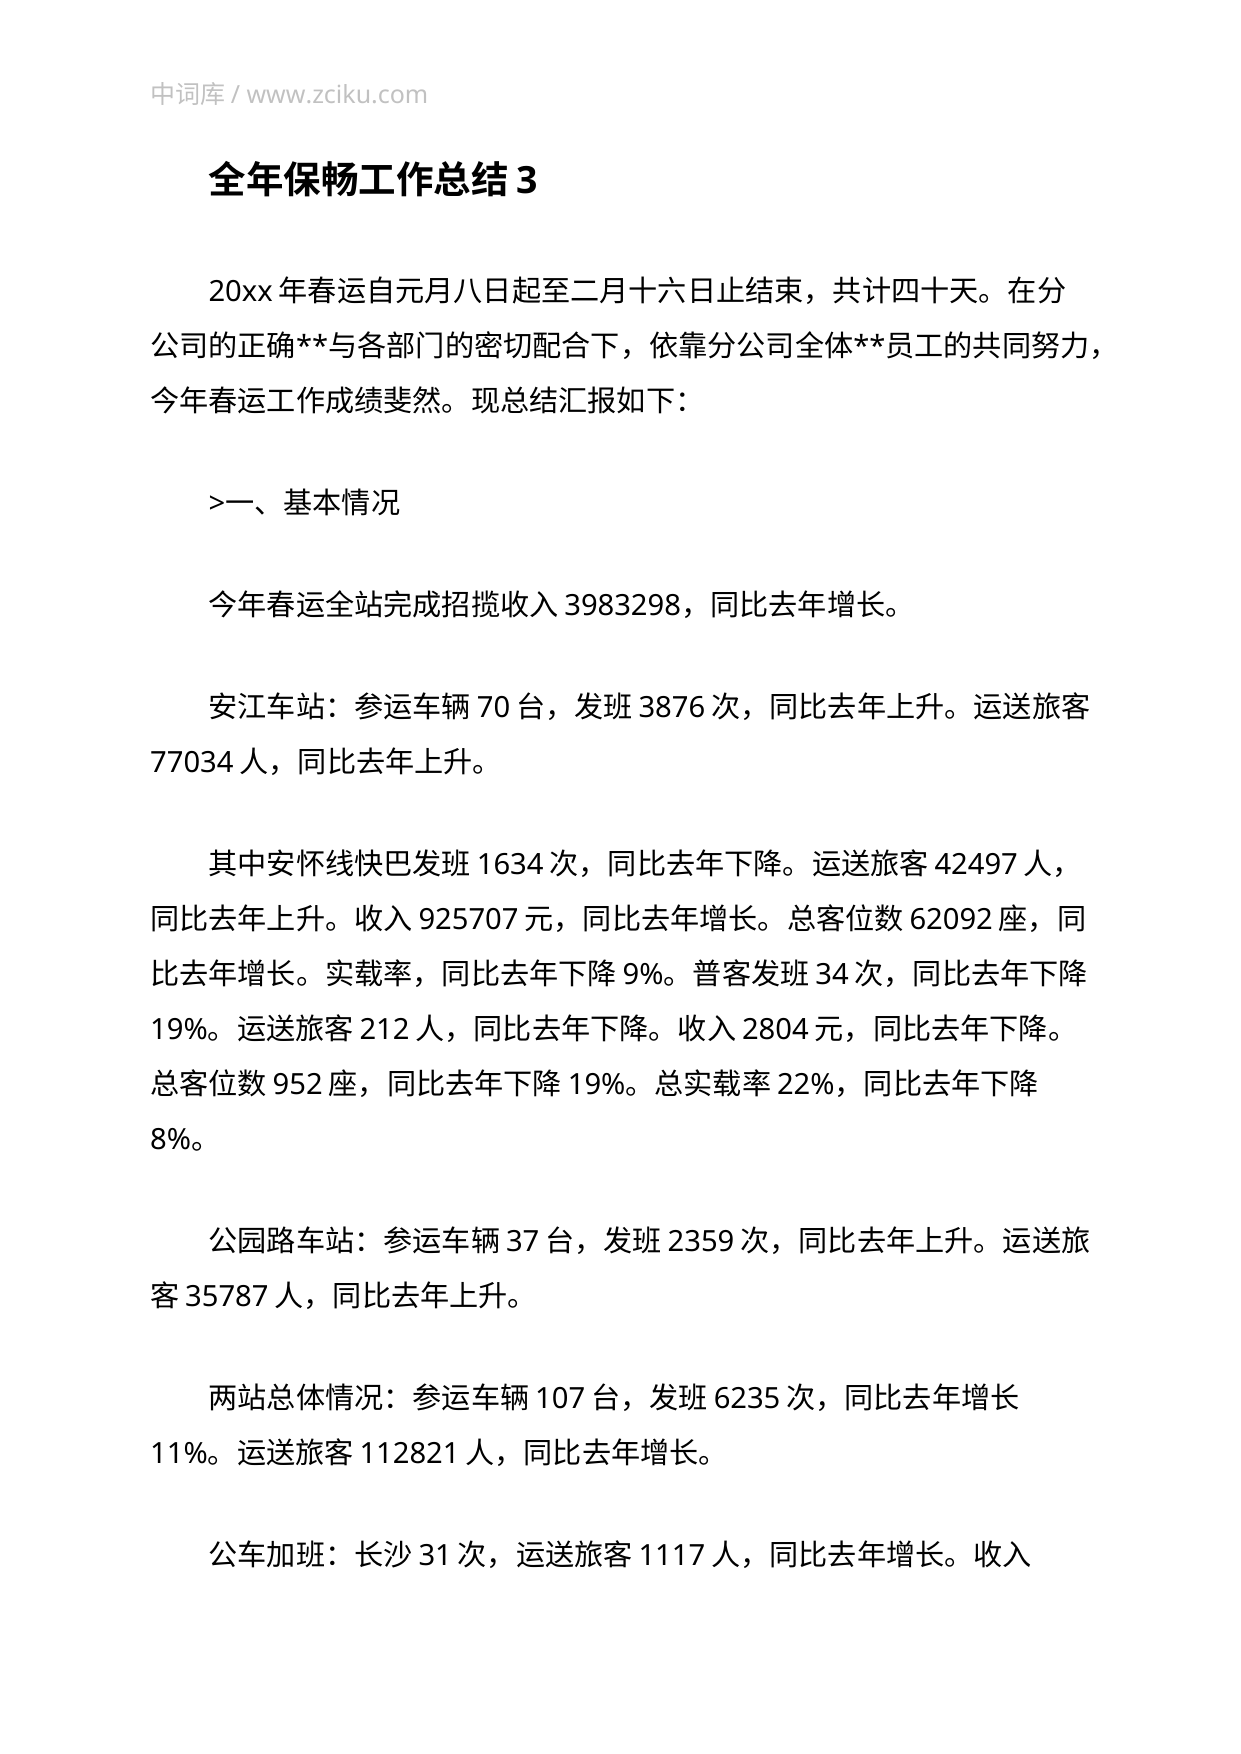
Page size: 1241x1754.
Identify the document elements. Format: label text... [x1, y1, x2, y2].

text >一、基本情况 [150, 479, 1090, 522]
text 公园路车站：参运车辆37台，发班2359次，同比去年上升。运送旅客35787人，同比去年上升。 [150, 1217, 1090, 1315]
text 其中安怀线快巴发班1634次，同比去年下降。运送旅客42497人，同比去年上升。收入925707元，同比去年增长。总客位数62092座，同比去年增长。实载率，同比去年下降9%。普客发班34次，同比去年下降19%。运送旅客212人，同比去年下降。收入2804元，同比去年下降。总客位数952座，同比去年下降19%。总实载率22%，同比去年下降8%。 [150, 840, 1090, 1158]
text 20xx年春运自元月八日起至二月十六日止结束，共计四十天。在分公司的正确**与各部门的密切配合下，依靠分公司全体**员工的共同努力，今年春运工作成绩斐然。现总结汇报如下： [150, 268, 1090, 420]
text 两站总体情况：参运车辆107台，发班6235次，同比去年增长11%。运送旅客112821人，同比去年增长。 [150, 1374, 1090, 1472]
text 今年春运全站完成招揽收入3983298，同比去年增长。 [150, 581, 1090, 624]
text 安江车站：参运车辆70台，发班3876次，同比去年上升。运送旅客77034人，同比去年上升。 [150, 683, 1090, 781]
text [150, 1531, 1090, 1574]
text 全年保畅工作总结3 [150, 150, 1090, 204]
